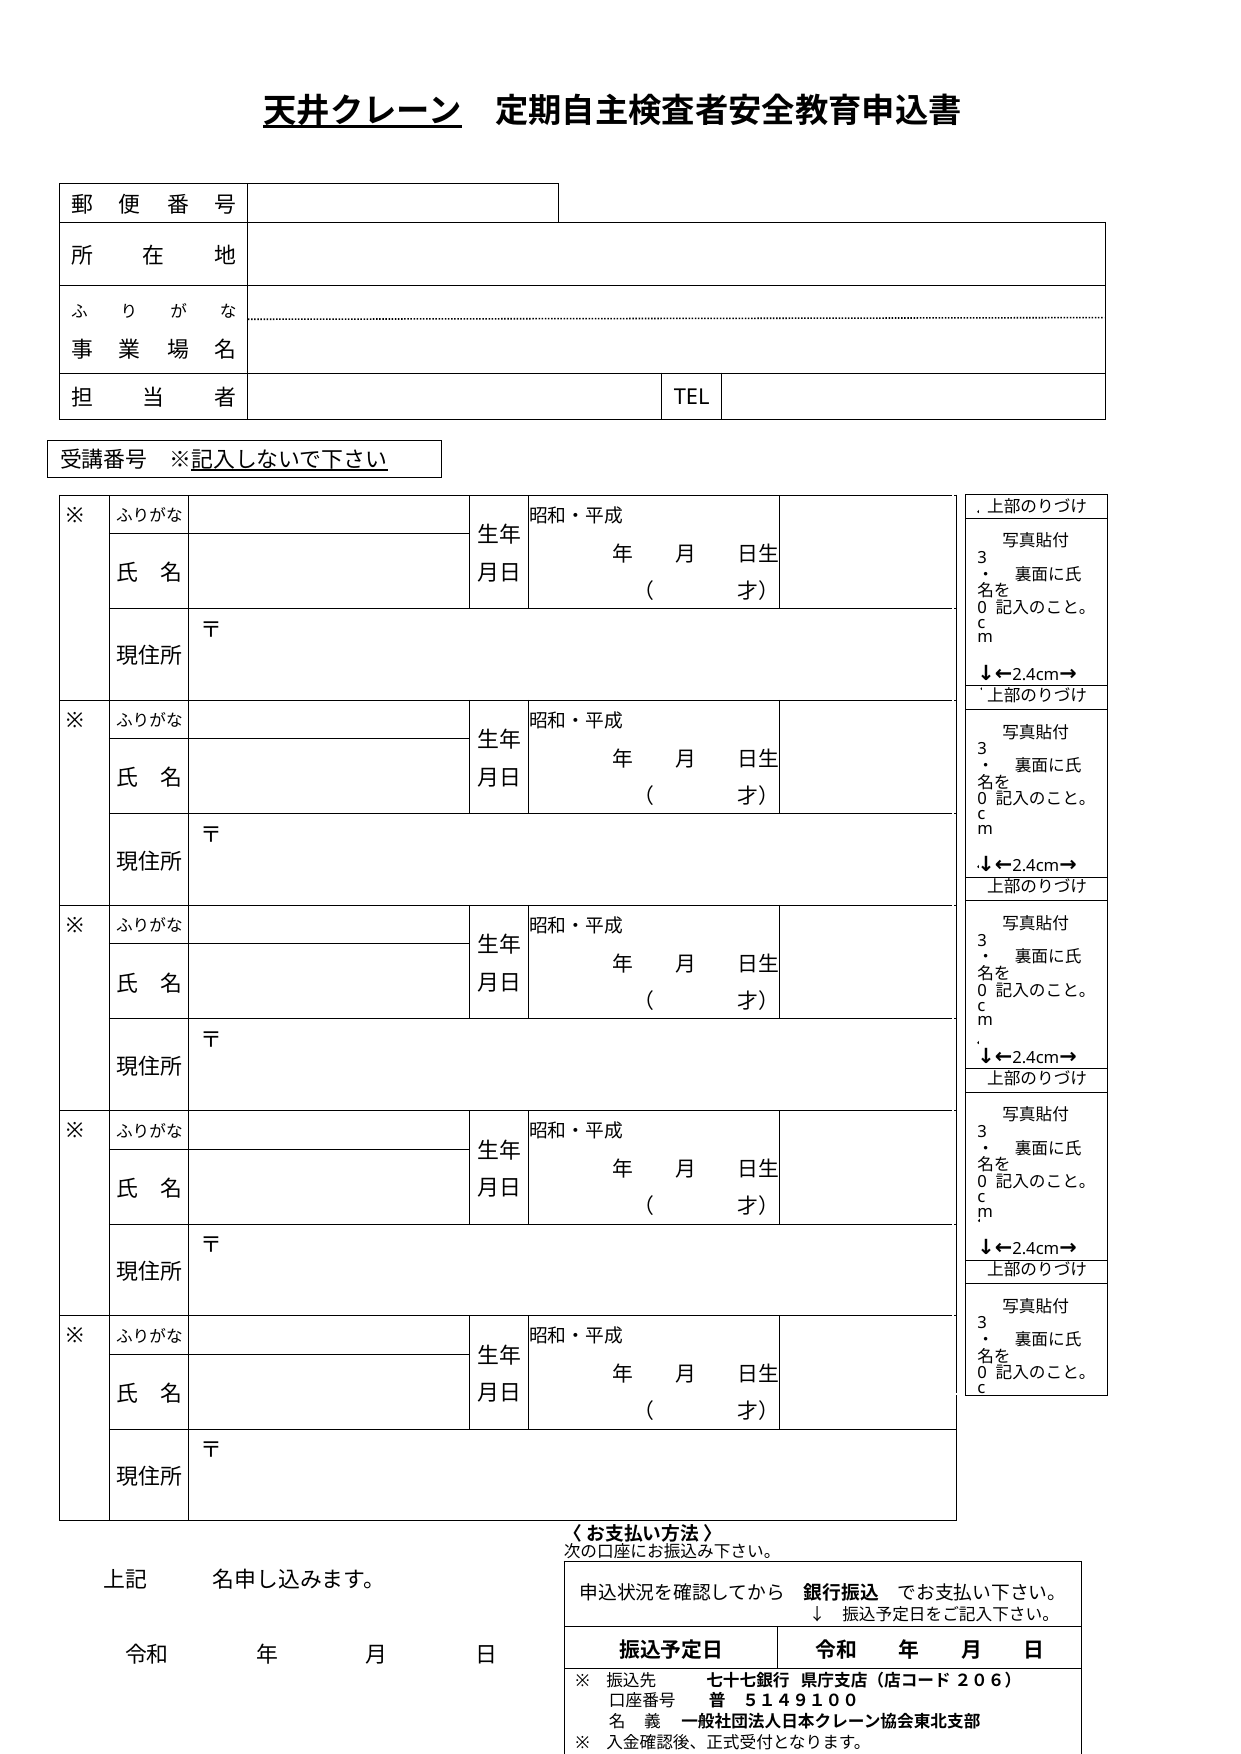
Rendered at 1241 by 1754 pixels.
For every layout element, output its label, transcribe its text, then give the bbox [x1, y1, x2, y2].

table_cell ふりがな [110, 906, 188, 943]
table_cell 〒 [189, 814, 952, 905]
table_cell 生年 月日 [470, 906, 528, 1018]
table_cell [780, 1111, 952, 1223]
table_cell ふりがな [110, 1111, 188, 1148]
text 令和 年 月 日 [59, 1634, 1165, 1671]
table_cell 現住所 [110, 609, 188, 700]
table_cell [189, 1150, 469, 1223]
table_cell 氏 名 [110, 739, 188, 813]
table_cell [189, 739, 469, 813]
table_cell [722, 374, 1105, 418]
table_cell [60, 906, 109, 1110]
table_cell 氏 名 [110, 1150, 188, 1223]
table_cell [189, 944, 469, 1018]
table_cell 現住所 [110, 1430, 188, 1520]
table_cell [60, 701, 109, 905]
table_header 昭和・平成 年 月 日生 （ 才） [529, 496, 779, 608]
table_cell [189, 1316, 469, 1353]
table_cell 昭和・平成 年 月 日生 （ 才） [529, 1316, 779, 1428]
table_cell 氏 名 [110, 534, 188, 608]
table_cell 生年 月日 [470, 701, 528, 813]
table_cell 生年 月日 [470, 1316, 528, 1428]
table_cell [189, 1355, 469, 1428]
table_cell 〒 [189, 1019, 952, 1110]
table_cell 現住所 [110, 1019, 188, 1110]
table_header 郵便番号 [60, 184, 247, 222]
table_header [248, 184, 558, 222]
text 天井クレーン 定期自主検査者安全教育申込書 [59, 71, 1165, 146]
table_cell [60, 1316, 109, 1520]
table_cell [189, 1111, 469, 1148]
table_cell 〒 [189, 609, 952, 700]
table_cell [248, 374, 661, 418]
table_cell 昭和・平成 年 月 日生 （ 才） [529, 906, 779, 1018]
table_cell [248, 286, 1105, 372]
table_cell ふりがな [110, 1316, 188, 1353]
table_cell [189, 534, 469, 608]
table_cell 昭和・平成 年 月 日生 （ 才） [529, 1111, 779, 1223]
table_header [189, 496, 469, 533]
table_cell [248, 223, 1105, 285]
table_header ふりがな [110, 496, 188, 533]
table_cell [780, 906, 952, 1018]
table_cell 氏 名 [110, 944, 188, 1018]
table_cell [189, 906, 469, 943]
table_cell [780, 701, 952, 813]
table_header [60, 496, 109, 700]
table_cell 〒 [189, 1225, 952, 1315]
table_cell ふりがな [110, 701, 188, 738]
text 上記 名申し込みます。 [59, 1559, 1165, 1596]
table_cell [60, 1111, 109, 1315]
table_header 生年 月日 [470, 496, 528, 608]
table_cell 所在地 [60, 223, 247, 285]
table_cell 昭和・平成 年 月 日生 （ 才） [529, 701, 779, 813]
table_cell [780, 1316, 956, 1428]
table_cell 〒 [189, 1430, 956, 1520]
table_cell 現住所 [110, 814, 188, 905]
table_cell 氏 名 [110, 1355, 188, 1428]
table_header [780, 496, 952, 608]
table_cell 生年 月日 [470, 1111, 528, 1223]
table_cell 担当者 [60, 374, 247, 418]
table_cell ふりがな 事業場名 [60, 286, 247, 372]
table_cell TEL [662, 374, 721, 418]
table_cell 現住所 [110, 1225, 188, 1315]
table_cell [189, 701, 469, 738]
